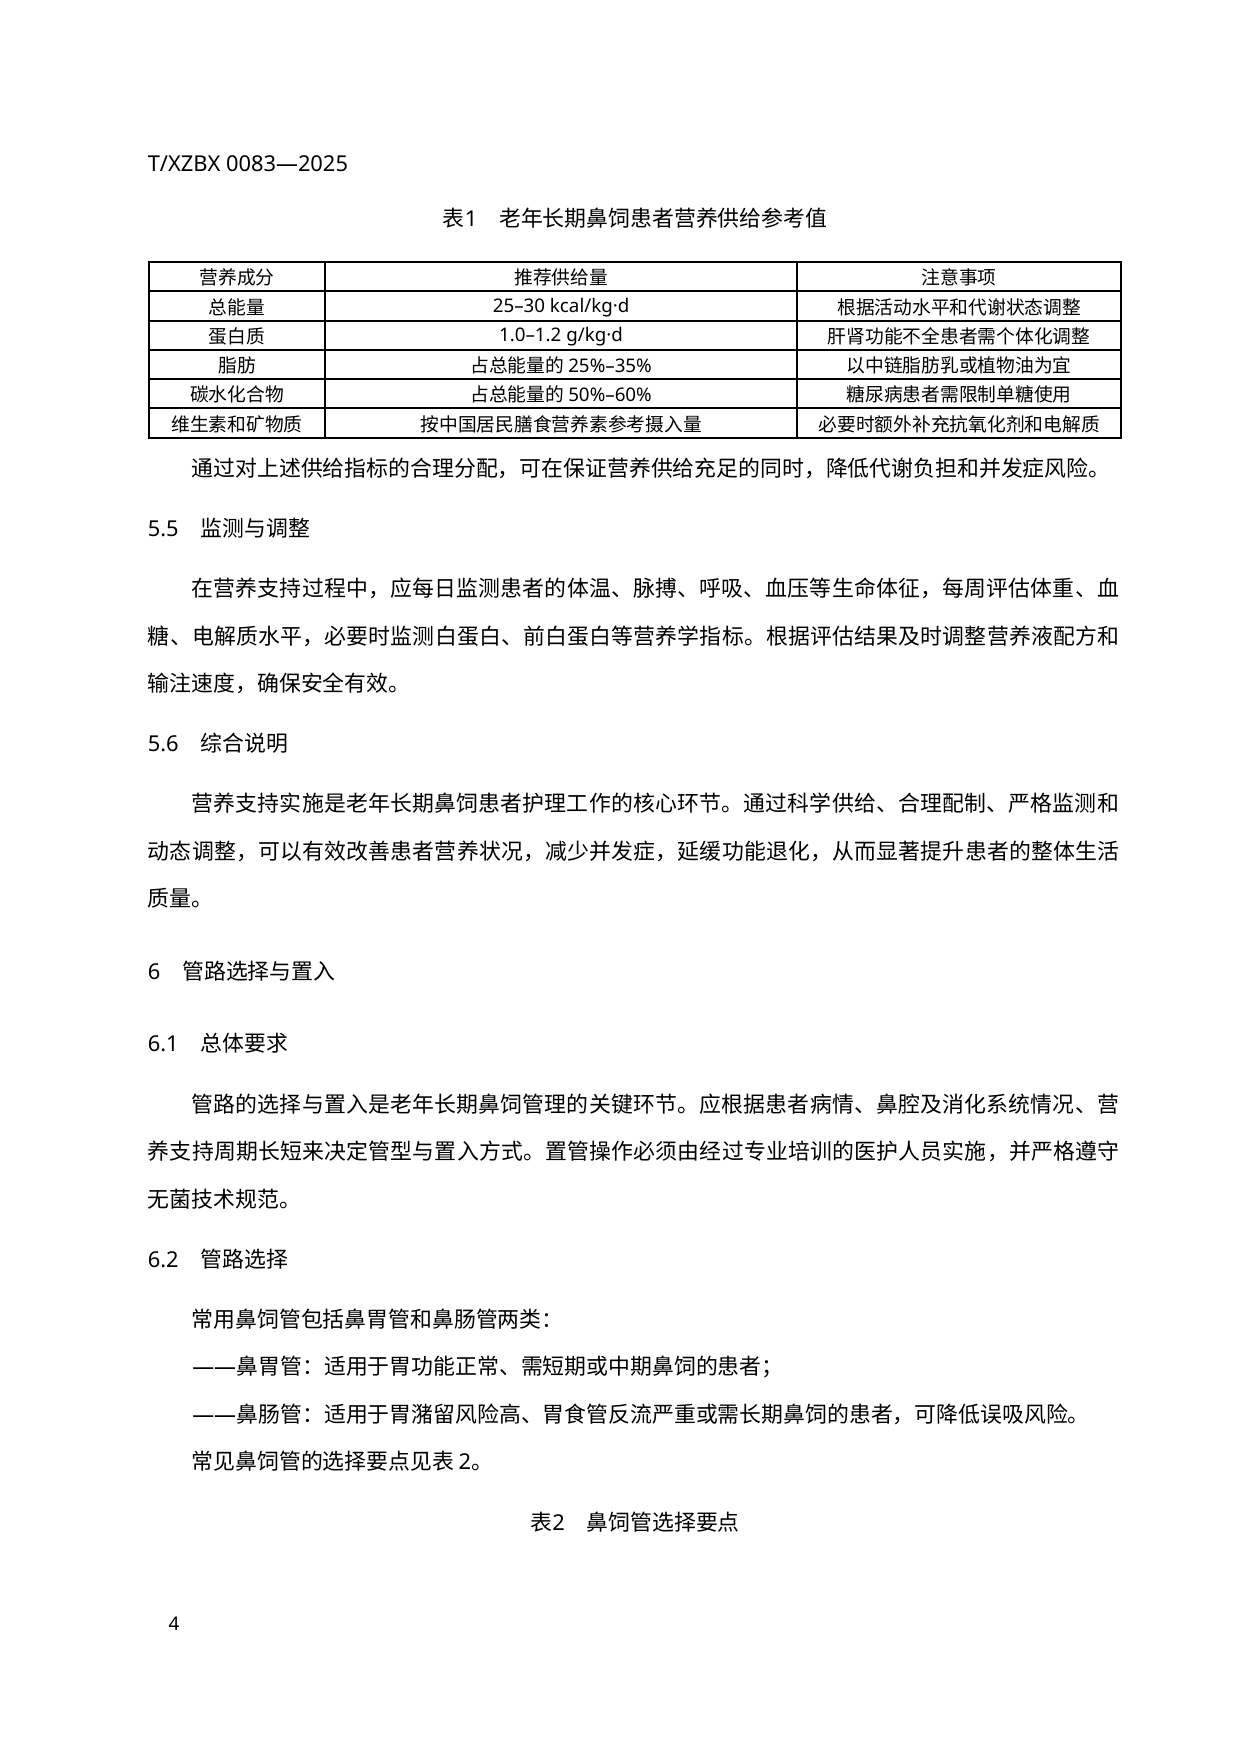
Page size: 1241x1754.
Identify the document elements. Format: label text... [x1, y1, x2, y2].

table_cell 蛋白质 [150, 322, 324, 349]
text 通过对上述供给指标的合理分配，可在保证营养供给充足的同时，降低代谢负担和并发症风险。 [148, 451, 1122, 483]
table_cell 1.0–1.2 g/kg·d [326, 322, 796, 349]
text 常见鼻饲管的选择要点见表2。 [148, 1444, 1122, 1476]
text 老年长期鼻饲患者营养供给参考值 [148, 201, 1122, 233]
table_cell 肝肾功能不全患者需个体化调整 [798, 322, 1120, 349]
text 营养支持实施是老年长期鼻饲患者护理工作的核心环节。通过科学供给、合理配制、严格监测和动态调整，可以有效改善患者营养状况，减少并发症，延缓功能退化，从而显著提升患者的整体生活质量。 [148, 786, 1122, 913]
table_cell 糖尿病患者需限制单糖使用 [798, 380, 1120, 407]
text 常用鼻饲管包括鼻胃管和鼻肠管两类： [148, 1302, 1122, 1333]
text 综合说明 [148, 726, 1122, 758]
table_header 推荐供给量 [326, 263, 796, 290]
text 管路选择与置入 [148, 954, 1122, 986]
text 管路的选择与置入是老年长期鼻饲管理的关键环节。应根据患者病情、鼻腔及消化系统情况、营养支持周期长短来决定管型与置入方式。置管操作必须由经过专业培训的医护人员实施，并严格遵守无菌技术规范。 [148, 1087, 1122, 1213]
text 监测与调整 [148, 511, 1122, 543]
table_cell 维生素和矿物质 [150, 409, 324, 437]
table_cell 25–30 kcal/kg·d [326, 292, 796, 319]
text 鼻胃管：适用于胃功能正常、需短期或中期鼻饲的患者； [192, 1349, 1122, 1381]
text 总体要求 [148, 1026, 1122, 1058]
table_cell 根据活动水平和代谢状态调整 [798, 292, 1120, 319]
table_cell 脂肪 [150, 351, 324, 378]
table_header 营养成分 [150, 263, 324, 290]
text 鼻肠管：适用于胃潴留风险高、胃食管反流严重或需长期鼻饲的患者，可降低误吸风险。 [192, 1397, 1122, 1428]
text 管路选择 [148, 1242, 1122, 1273]
table_cell 占总能量的 25%–35% [326, 351, 796, 378]
table_cell 碳水化合物 [150, 380, 324, 407]
table_cell 占总能量的 50%–60% [326, 380, 796, 407]
table_cell 以中链脂肪乳或植物油为宜 [798, 351, 1120, 378]
table_cell 必要时额外补充抗氧化剂和电解质 [798, 409, 1120, 437]
text 鼻饲管选择要点 [148, 1504, 1122, 1536]
table_header 注意事项 [798, 263, 1120, 290]
table_cell 按中国居民膳食营养素参考摄入量 [326, 409, 796, 437]
table_cell 总能量 [150, 292, 324, 319]
text 在营养支持过程中，应每日监测患者的体温、脉搏、呼吸、血压等生命体征，每周评估体重、血糖、电解质水平，必要时监测白蛋白、前白蛋白等营养学指标。根据评估结果及时调整营养液配方和输注速度，确保安全有效。 [148, 571, 1122, 698]
